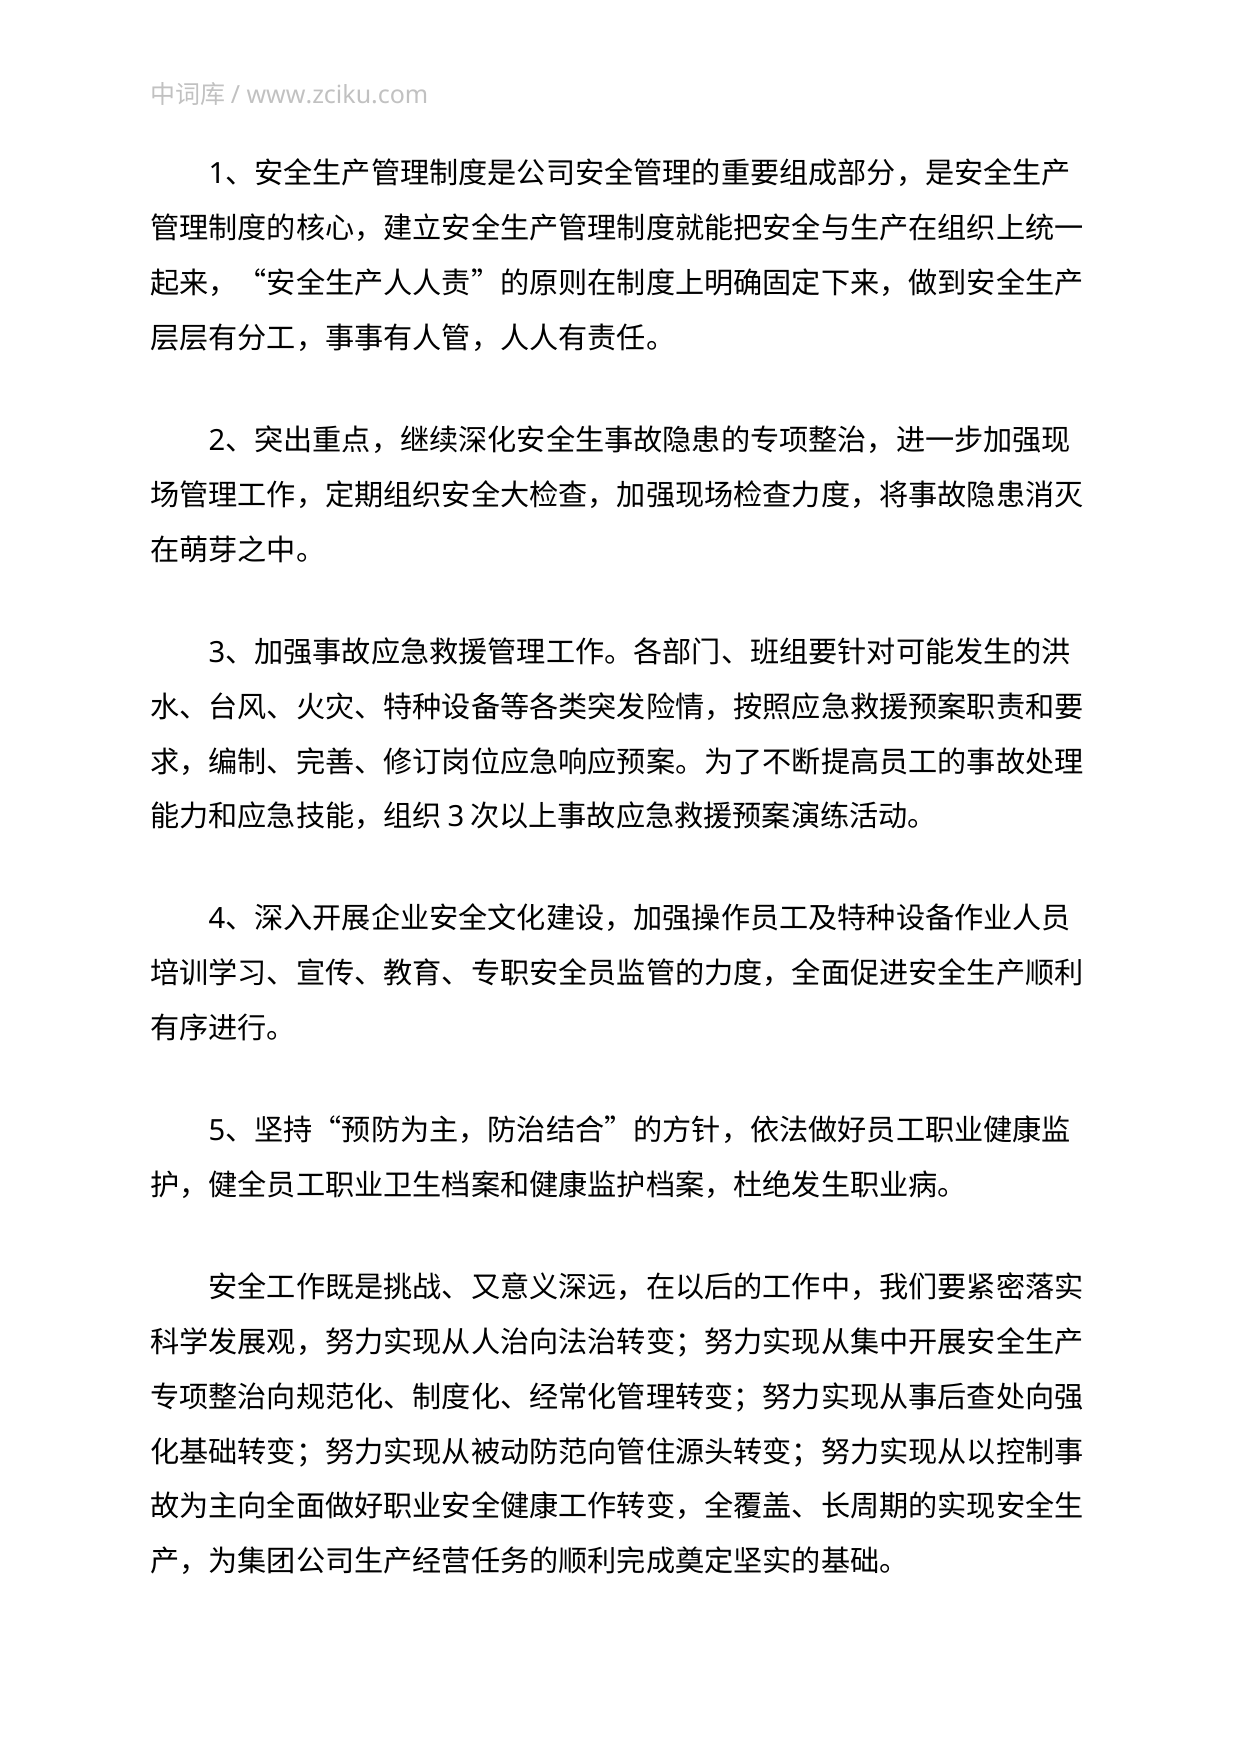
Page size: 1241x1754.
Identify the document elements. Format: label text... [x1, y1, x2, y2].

text 4、深入开展企业安全文化建设，加强操作员工及特种设备作业人员培训学习、宣传、教育、专职安全员监管的力度，全面促进安全生产顺利有序进行。 [150, 895, 1090, 1047]
text 安全工作既是挑战、又意义深远，在以后的工作中，我们要紧密落实科学发展观，努力实现从人治向法治转变；努力实现从集中开展安全生产专项整治向规范化、制度化、经常化管理转变；努力实现从事后查处向强化基础转变；努力实现从被动防范向管住源头转变；努力实现从以控制事故为主向全面做好职业安全健康工作转变，全覆盖、长周期的实现安全生产，为集团公司生产经营任务的顺利完成奠定坚实的基础。 [150, 1263, 1090, 1580]
text 1、安全生产管理制度是公司安全管理的重要组成部分，是安全生产管理制度的核心，建立安全生产管理制度就能把安全与生产在组织上统一起来，“安全生产人人责”的原则在制度上明确固定下来，做到安全生产层层有分工，事事有人管，人人有责任。 [150, 150, 1090, 357]
text 2、突出重点，继续深化安全生事故隐患的专项整治，进一步加强现场管理工作，定期组织安全大检查，加强现场检查力度，将事故隐患消灭在萌芽之中。 [150, 417, 1090, 569]
text 5、坚持“预防为主，防治结合”的方针，依法做好员工职业健康监护，健全员工职业卫生档案和健康监护档案，杜绝发生职业病。 [150, 1107, 1090, 1204]
text 3、加强事故应急救援管理工作。各部门、班组要针对可能发生的洪水、台风、火灾、特种设备等各类突发险情，按照应急救援预案职责和要求，编制、完善、修订岗位应急响应预案。为了不断提高员工的事故处理能力和应急技能，组织3次以上事故应急救援预案演练活动。 [150, 628, 1090, 835]
